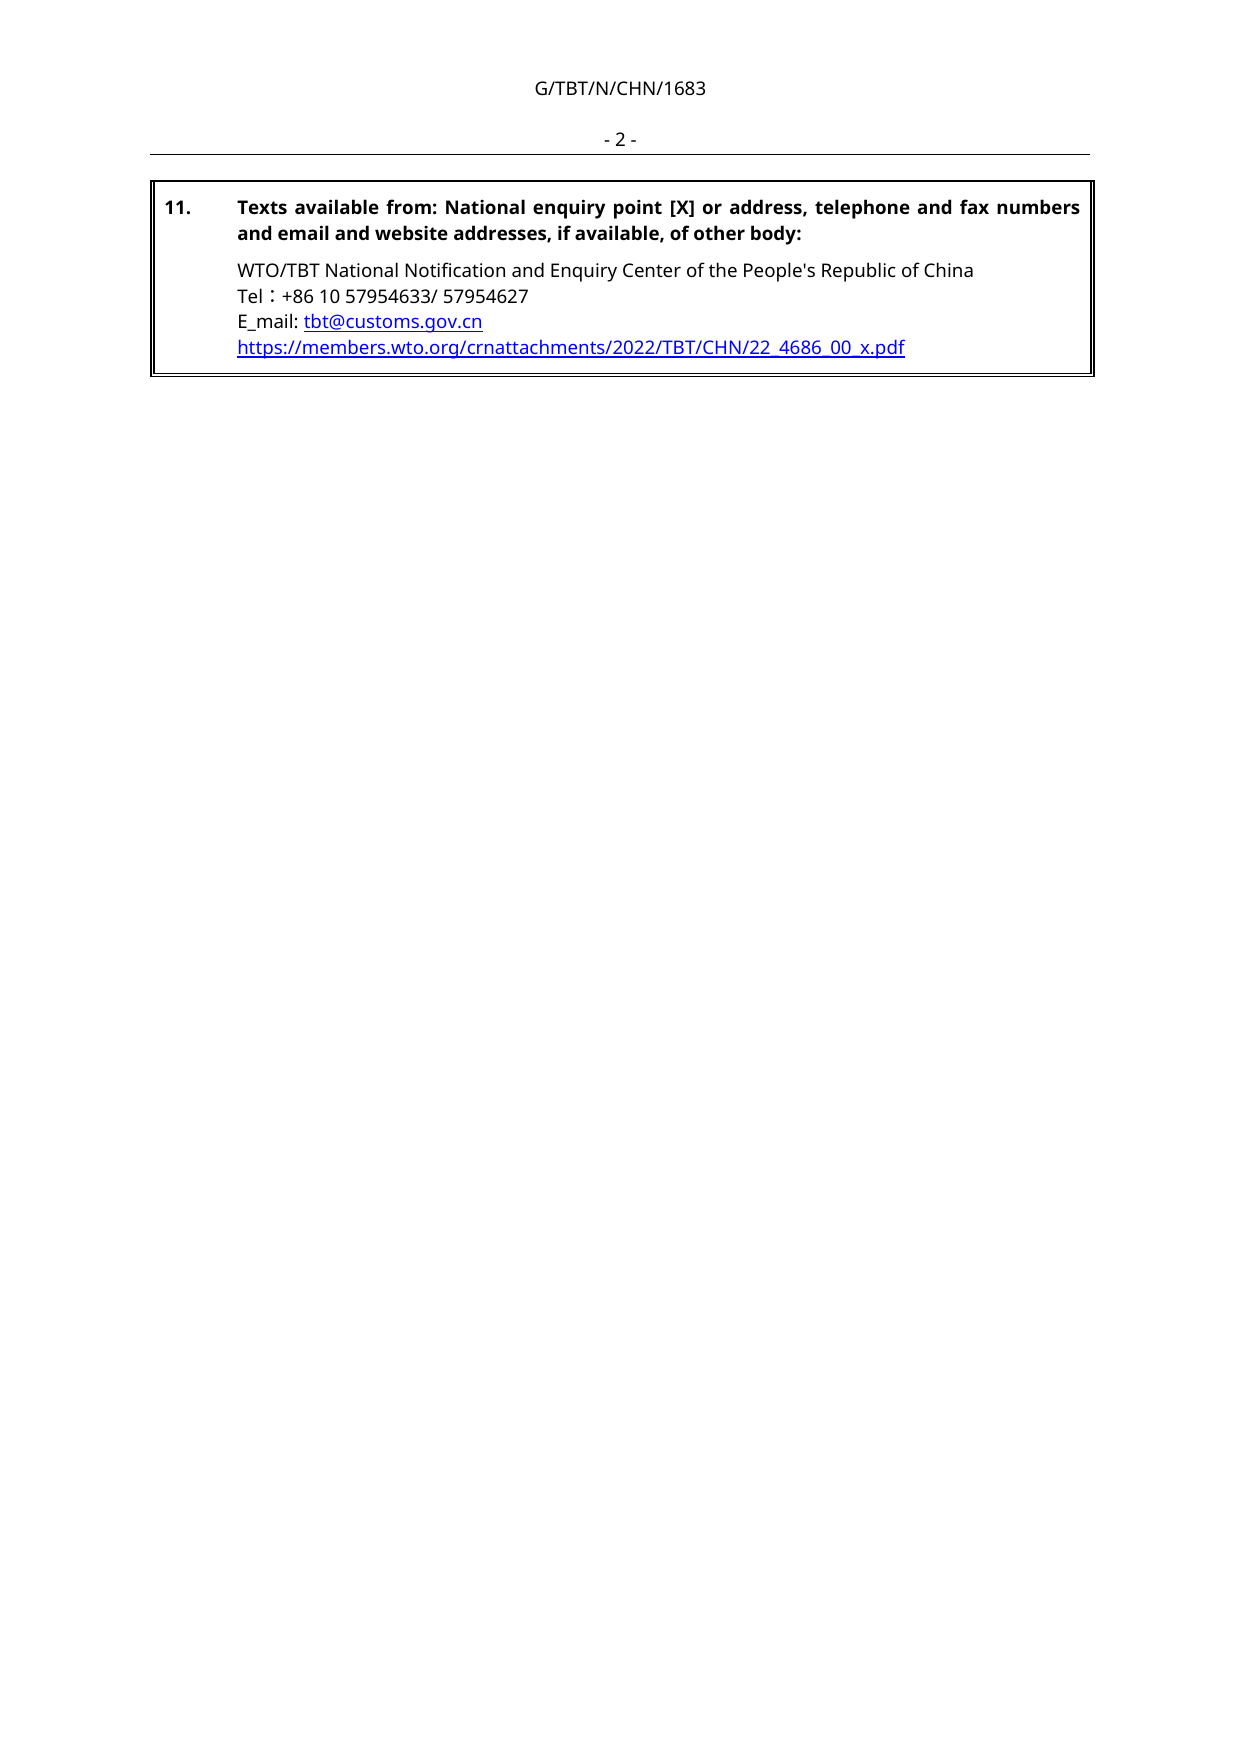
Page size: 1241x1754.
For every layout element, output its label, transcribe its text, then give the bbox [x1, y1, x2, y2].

table_cell 11. [155, 182, 225, 372]
table_cell Texts available from: National enquiry point [X] or address, telephone and fax numbers and email and website addresses, if available, of other body: WTO/TBT National Notification and Enquiry Center of the People's Republic of China Tel：+86 10 57954633/ 57954627 E_mail: tbt@customs.gov.cn https://members.wto.org/crnattachments/2022/TBT/CHN/22_4686_00_x.pdf [225, 182, 1090, 372]
